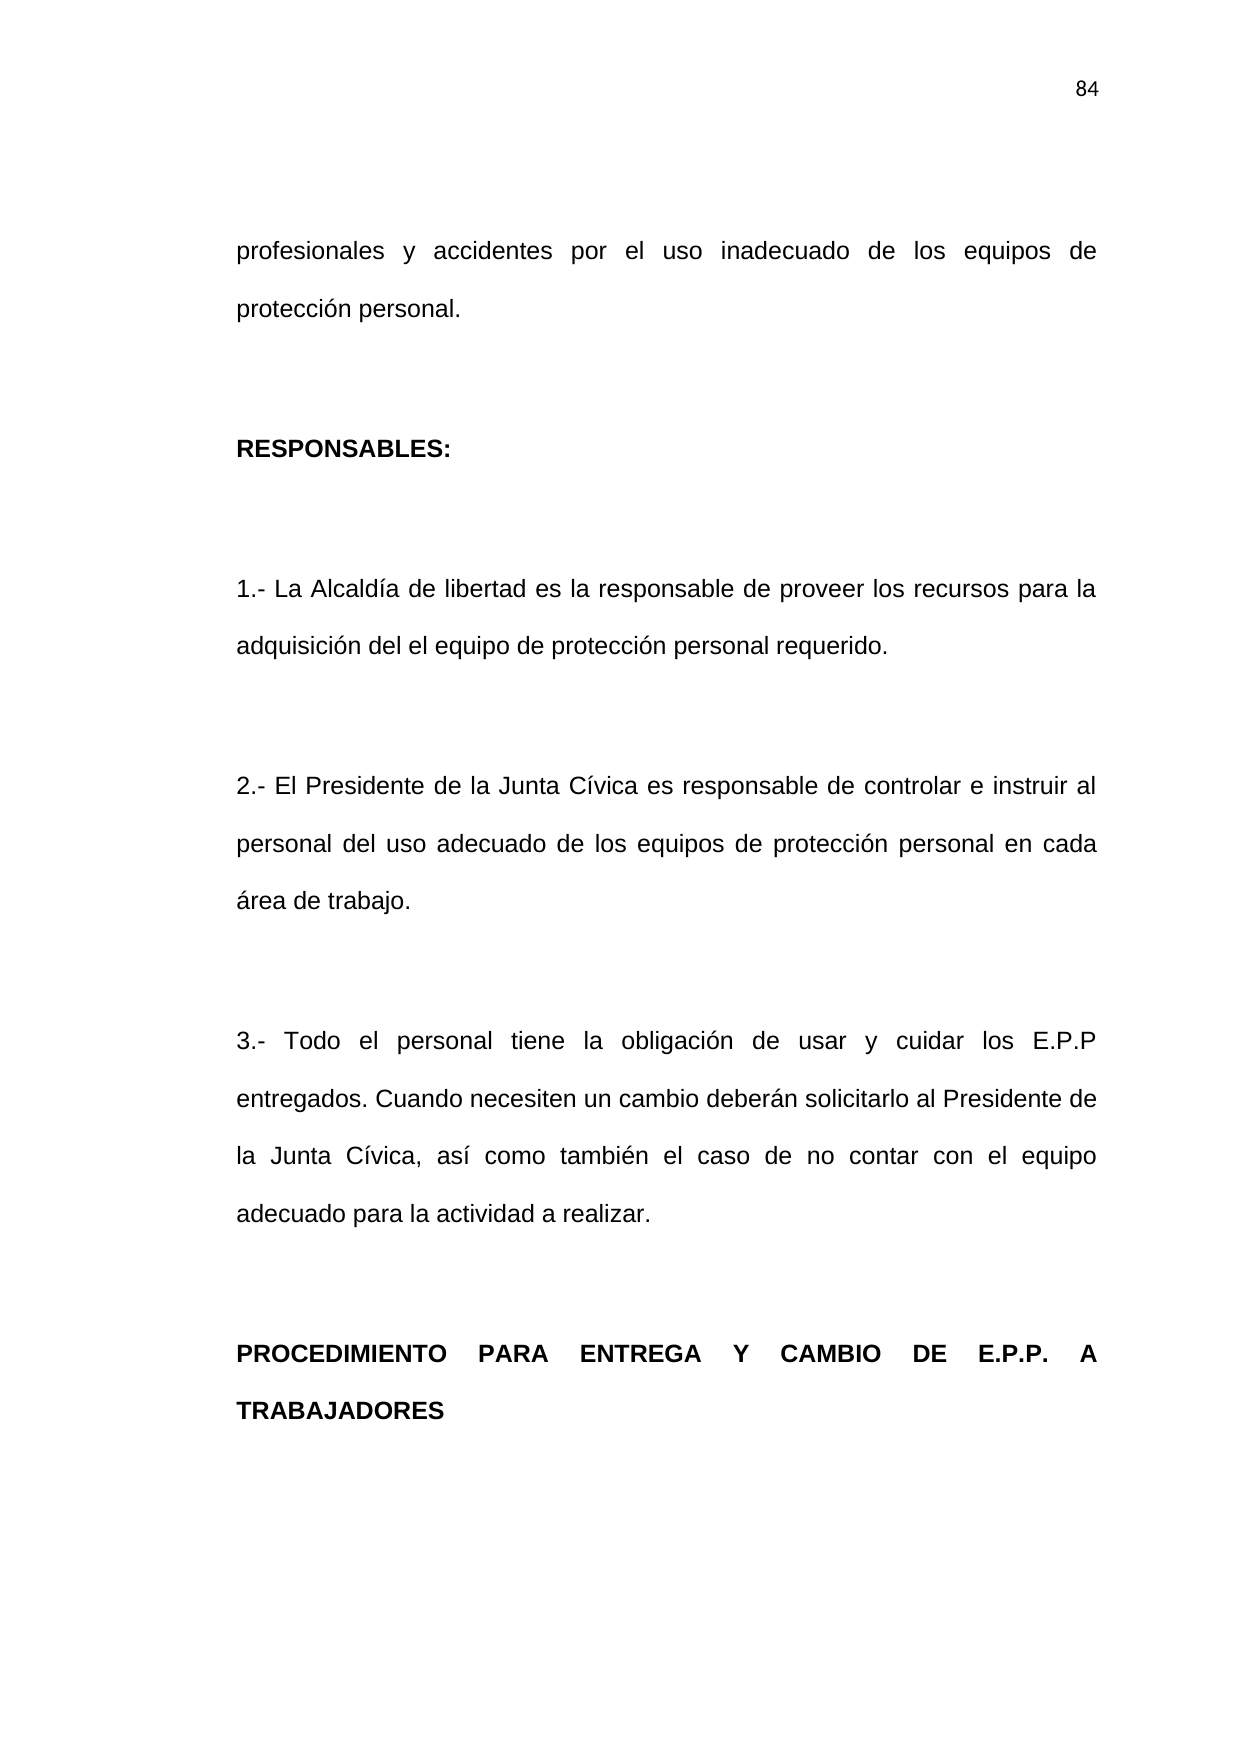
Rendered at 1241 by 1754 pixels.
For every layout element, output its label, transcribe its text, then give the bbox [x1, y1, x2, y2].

text 3.- Todo el personal tiene la obligación de usar y cuidar los E.P.P entregados. Cuando necesiten un cambio deberán solicitarlo al Presidente de la Junta Cívica, así como también el caso de no contar con el equipo adecuado para la actividad a realizar. [236, 1026, 1098, 1227]
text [236, 236, 1098, 322]
text PROCEDIMIENTO PARA ENTREGA Y CAMBIO DE E.P.P. A TRABAJADORES [236, 1339, 1098, 1425]
text 1.- La Alcaldía de libertad es la responsable de proveer los recursos para la adquisición del el equipo de protección personal requerido. [236, 574, 1098, 660]
text RESPONSABLES: [236, 434, 1098, 462]
text 2.- El Presidente de la Junta Cívica es responsable de controlar e instruir al personal del uso adecuado de los equipos de protección personal en cada área de trabajo. [236, 771, 1098, 915]
